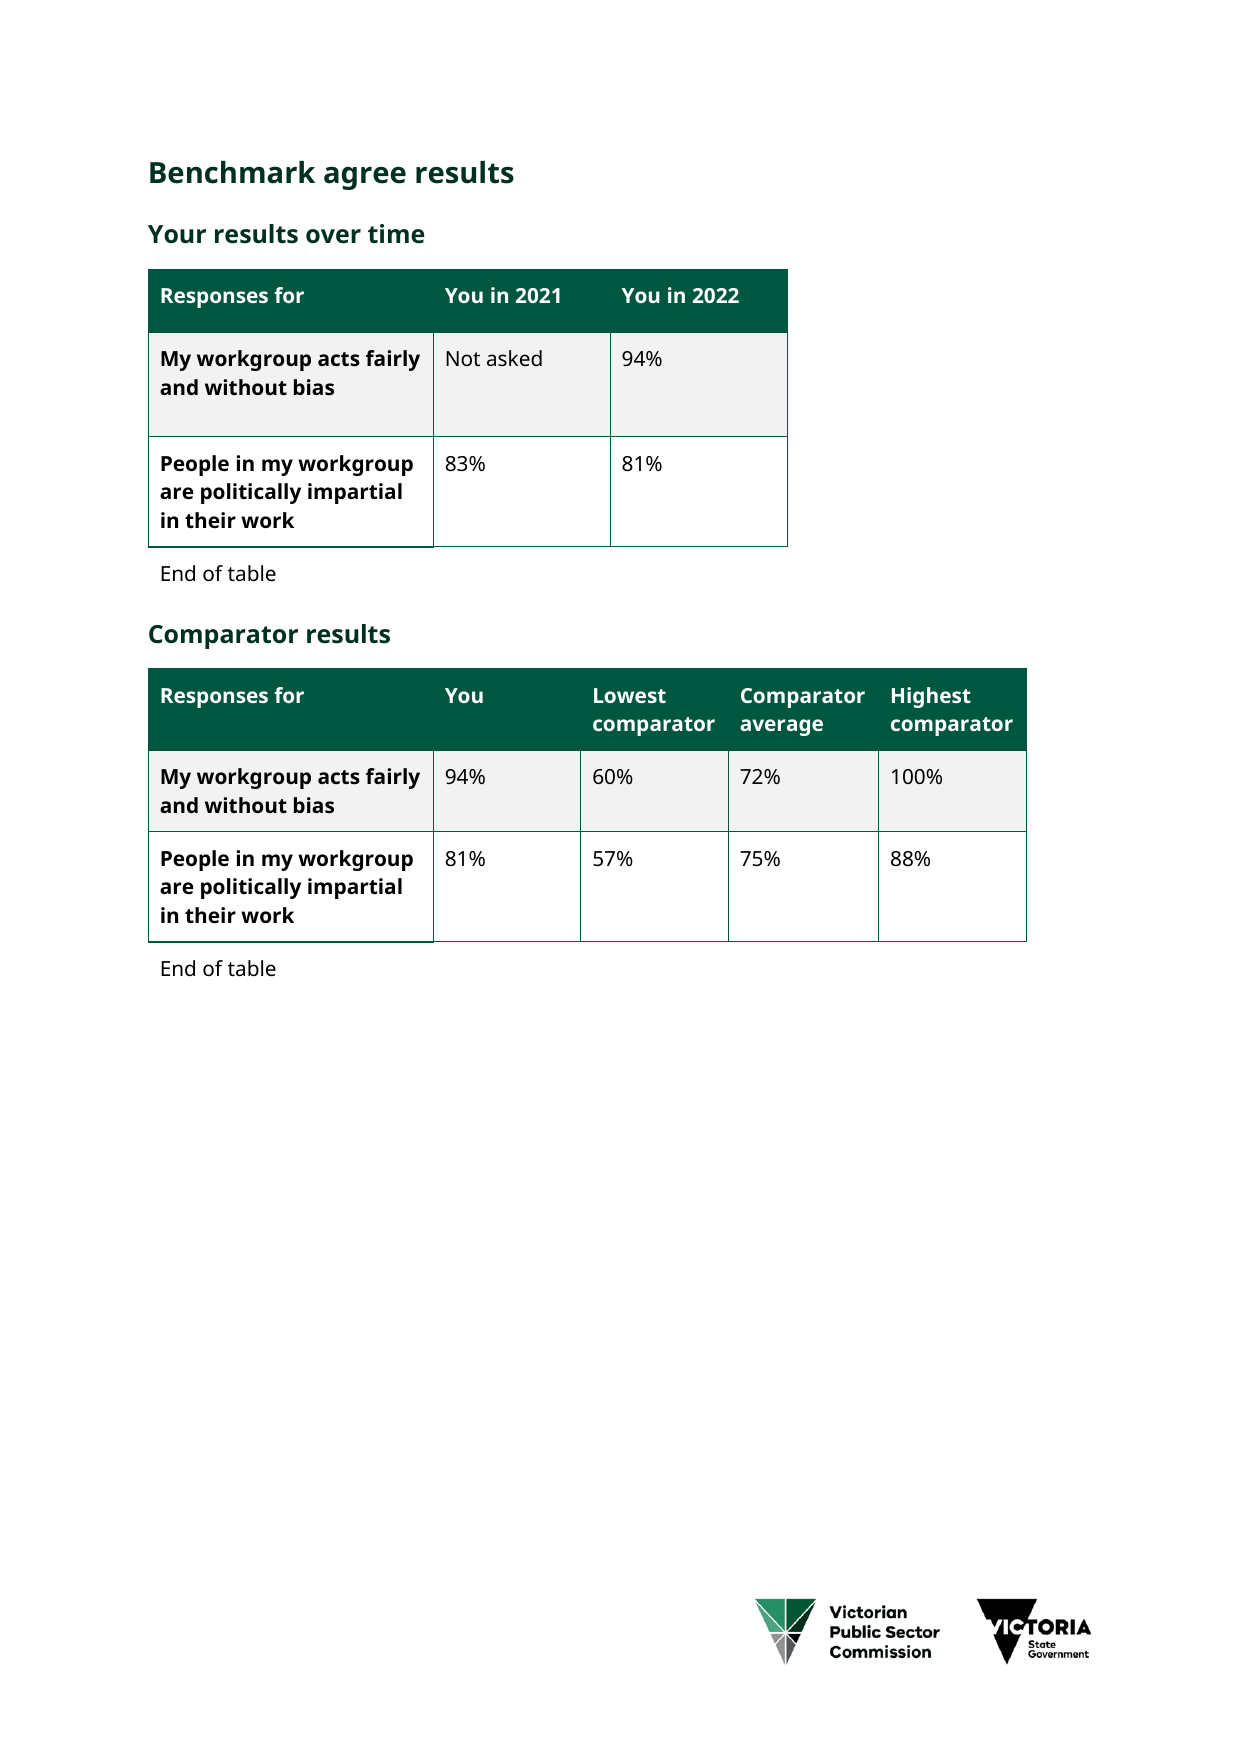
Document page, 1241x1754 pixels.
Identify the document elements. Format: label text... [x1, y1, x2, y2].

picture [754, 1598, 1093, 1666]
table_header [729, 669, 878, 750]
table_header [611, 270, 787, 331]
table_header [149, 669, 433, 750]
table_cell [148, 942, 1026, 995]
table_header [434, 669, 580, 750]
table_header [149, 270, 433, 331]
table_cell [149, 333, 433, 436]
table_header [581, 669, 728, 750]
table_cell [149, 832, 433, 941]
subtitle Benchmark agree results [148, 153, 1092, 192]
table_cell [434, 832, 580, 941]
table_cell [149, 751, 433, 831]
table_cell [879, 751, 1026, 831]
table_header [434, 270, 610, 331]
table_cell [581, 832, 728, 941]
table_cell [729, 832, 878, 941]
subtitle Your results over time [148, 217, 1092, 251]
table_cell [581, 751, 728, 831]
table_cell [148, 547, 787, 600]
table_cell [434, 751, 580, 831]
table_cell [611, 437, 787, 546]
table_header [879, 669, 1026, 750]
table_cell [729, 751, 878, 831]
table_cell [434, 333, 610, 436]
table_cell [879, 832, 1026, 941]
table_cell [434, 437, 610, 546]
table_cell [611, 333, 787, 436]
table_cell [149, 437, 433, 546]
subtitle Comparator results [148, 617, 1092, 651]
